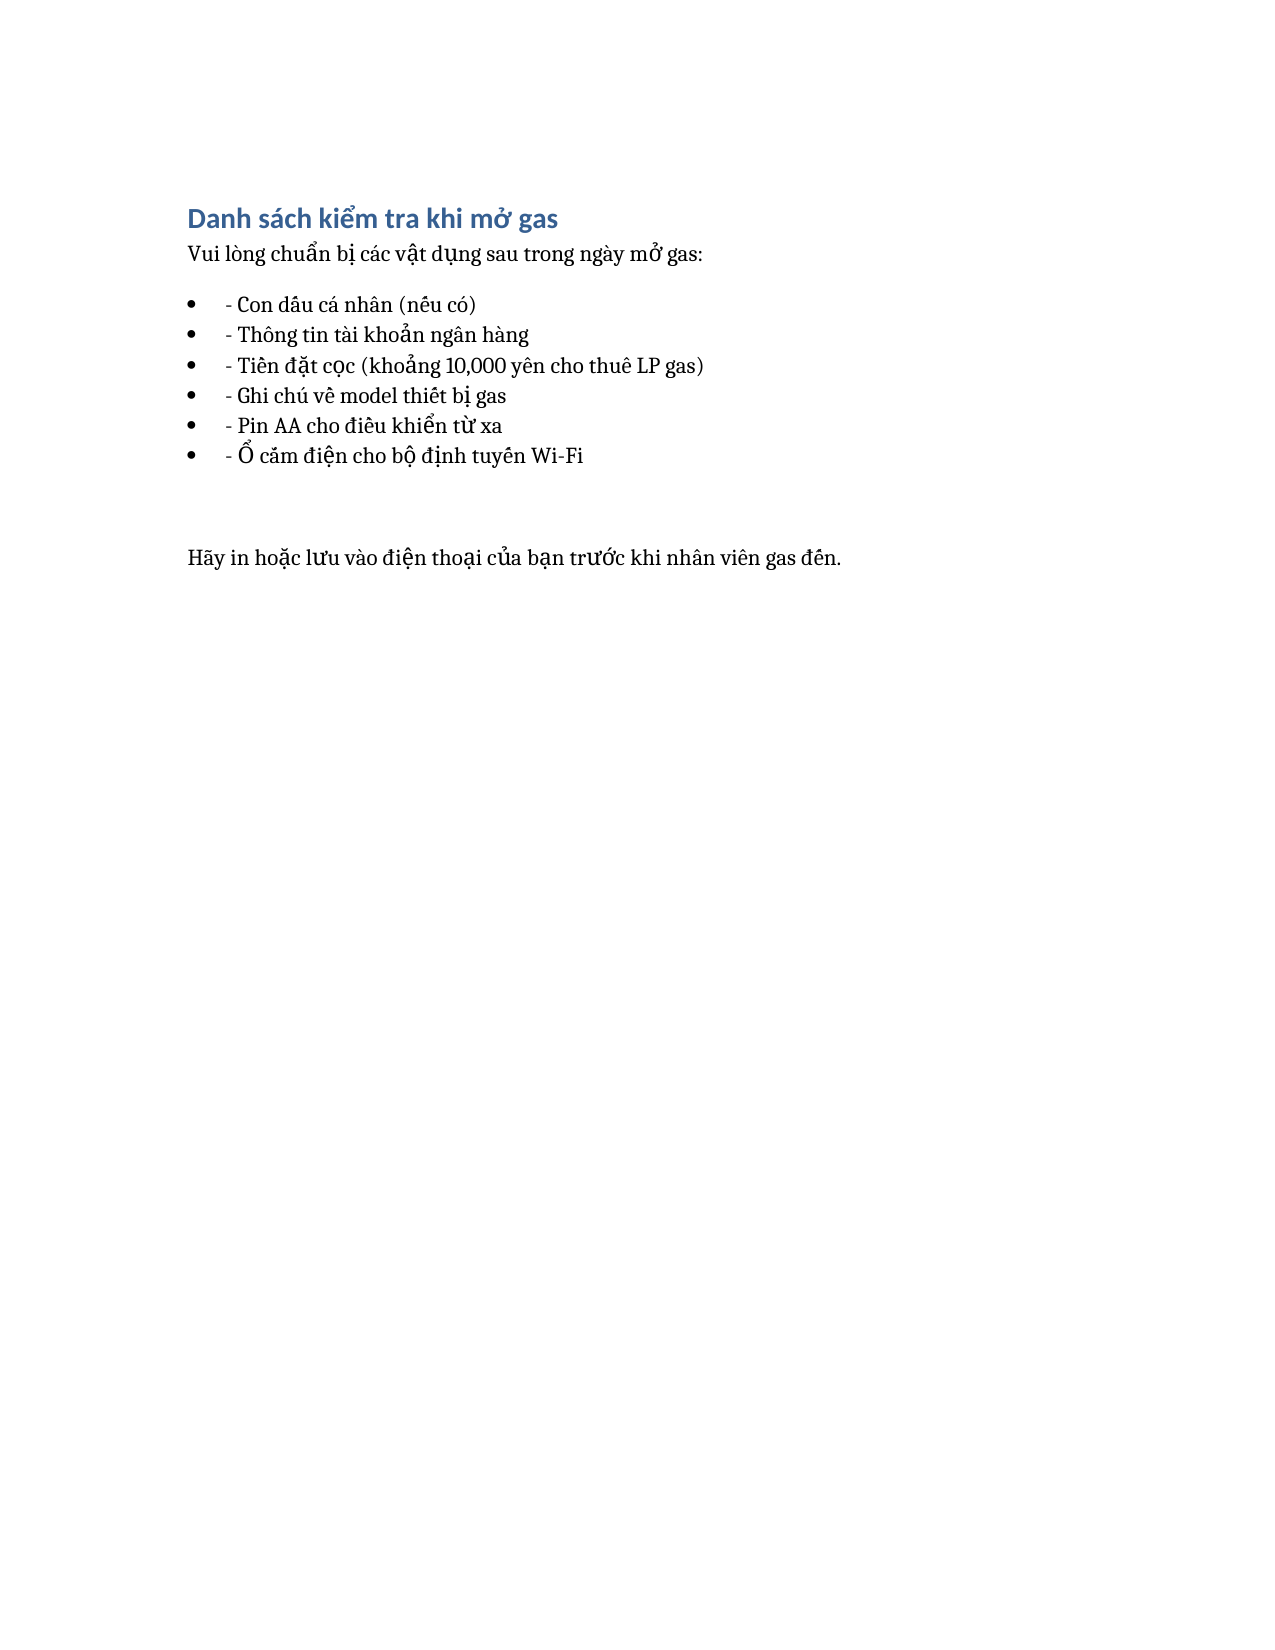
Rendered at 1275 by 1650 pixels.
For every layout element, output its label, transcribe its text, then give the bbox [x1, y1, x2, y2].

list - Tiền đặt cọc (khoảng 10,000 yên cho thuê LP gas) [187, 352, 1087, 379]
list - Ổ cắm điện cho bộ định tuyến Wi-Fi [187, 443, 1087, 469]
subtitle Danh sách kiểm tra khi mở gas [187, 200, 1087, 236]
list - Pin AA cho điều khiển từ xa [187, 413, 1087, 439]
list - Con dấu cá nhân (nếu có) [187, 292, 1087, 318]
text Hãy in hoặc lưu vào điện thoại của bạn trước khi nhân viên gas đến. [187, 545, 1087, 571]
list - Thông tin tài khoản ngân hàng [187, 322, 1087, 348]
list - Ghi chú về model thiết bị gas [187, 383, 1087, 409]
text Vui lòng chuẩn bị các vật dụng sau trong ngày mở gas: [187, 241, 1087, 267]
